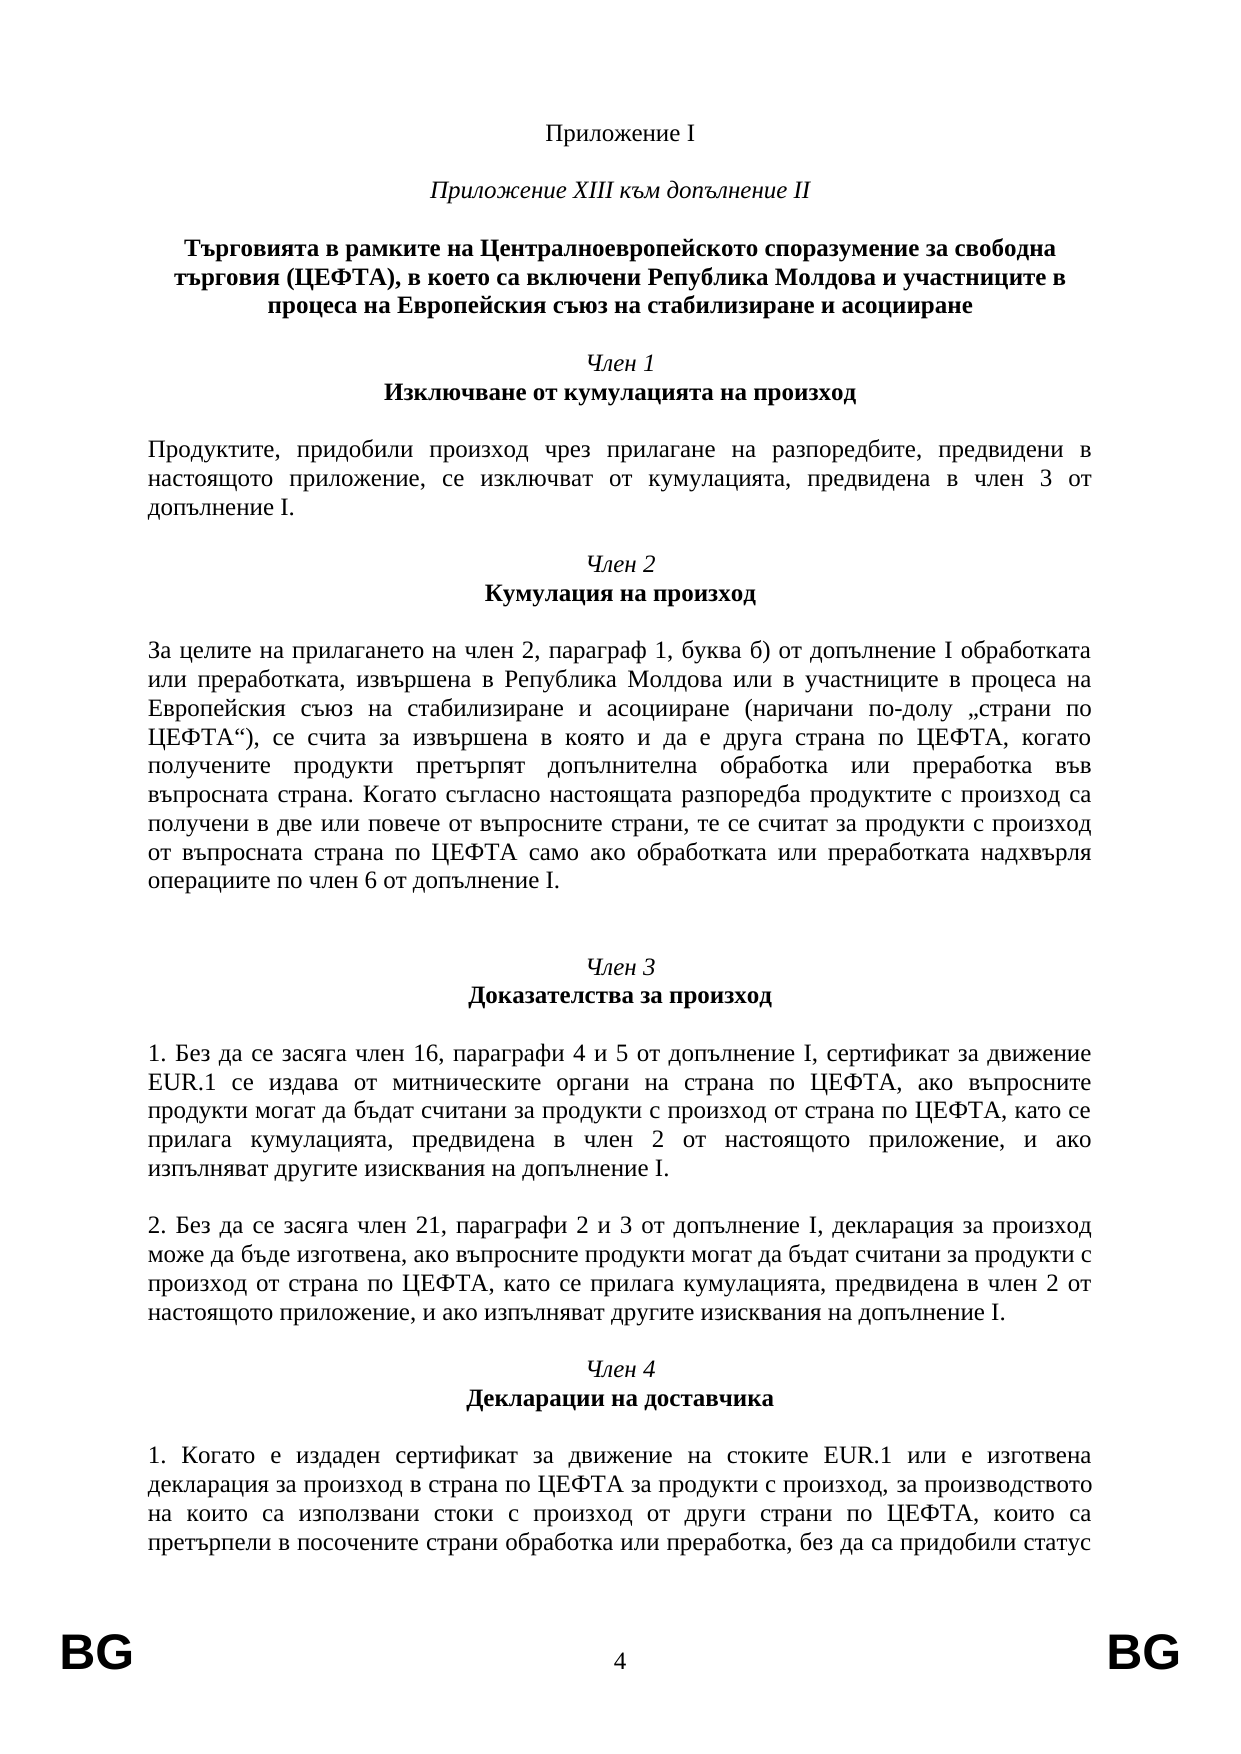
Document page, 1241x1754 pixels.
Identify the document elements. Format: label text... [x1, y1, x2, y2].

text 2. Без да се засяга член 21, параграфи 2 и 3 от допълнение I, декларация за произход може да бъде изготвена, ако въпросните продукти могат да бъдат считани за продукти с произход от страна по ЦЕФТА, като се прилага кумулацията, предвидена в член 2 от настоящото приложение, и ако изпълняват другите изисквания на допълнение I. [148, 1211, 1093, 1326]
text Декларации на доставчика [148, 1383, 1093, 1412]
text За целите на прилагането на член 2, параграф 1, буква б) от допълнение I обработката или преработката, извършена в Република Молдова или в участниците в процеса на Европейския съюз на стабилизиране и асоцииране (наричани по-долу „страни по ЦЕФТА“), се счита за извършена в която и да е друга страна по ЦЕФТА, когато получените продукти претърпят допълнителна обработка или преработка във въпросната страна. Когато съгласно настоящата разпоредба продуктите с произход са получени в две или повече от въпросните страни, те се считат за продукти с произход от въпросната страна по ЦЕФТА само ако обработката или преработката надхвърля операциите по член 6 от допълнение I. [148, 636, 1093, 894]
text Член 3 [148, 952, 1093, 981]
text Търговията в рамките на Централноевропейското споразумение за свободна търговия (ЦЕФТА), в което са включени Република Молдова и участниците в процеса на Европейския съюз на стабилизиране и асоцииране [148, 233, 1093, 319]
text Приложение I [148, 118, 1093, 147]
text Доказателства за произход [148, 981, 1093, 1009]
text Кумулация на произход [148, 578, 1093, 607]
text Член 1 [148, 348, 1093, 377]
text Изключване от кумулацията на произход [148, 377, 1093, 406]
text Член 4 [148, 1354, 1093, 1383]
text Продуктите, придобили произход чрез прилагане на разпоредбите, предвидени в настоящото приложение, се изключват от кумулацията, предвидена в член 3 от допълнение I. [148, 434, 1093, 521]
text Член 2 [148, 549, 1093, 578]
text Приложение XIII към допълнение II [148, 176, 1093, 204]
text 1. Без да се засяга член 16, параграфи 4 и 5 от допълнение I, сертификат за движение EUR.1 се издава от митническите органи на страна по ЦЕФТА, ако въпросните продукти могат да бъдат считани за продукти с произход от страна по ЦЕФТА, като се прилага кумулацията, предвидена в член 2 от настоящото приложение, и ако изпълняват другите изисквания на допълнение I. [148, 1038, 1093, 1182]
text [148, 1441, 1093, 1556]
